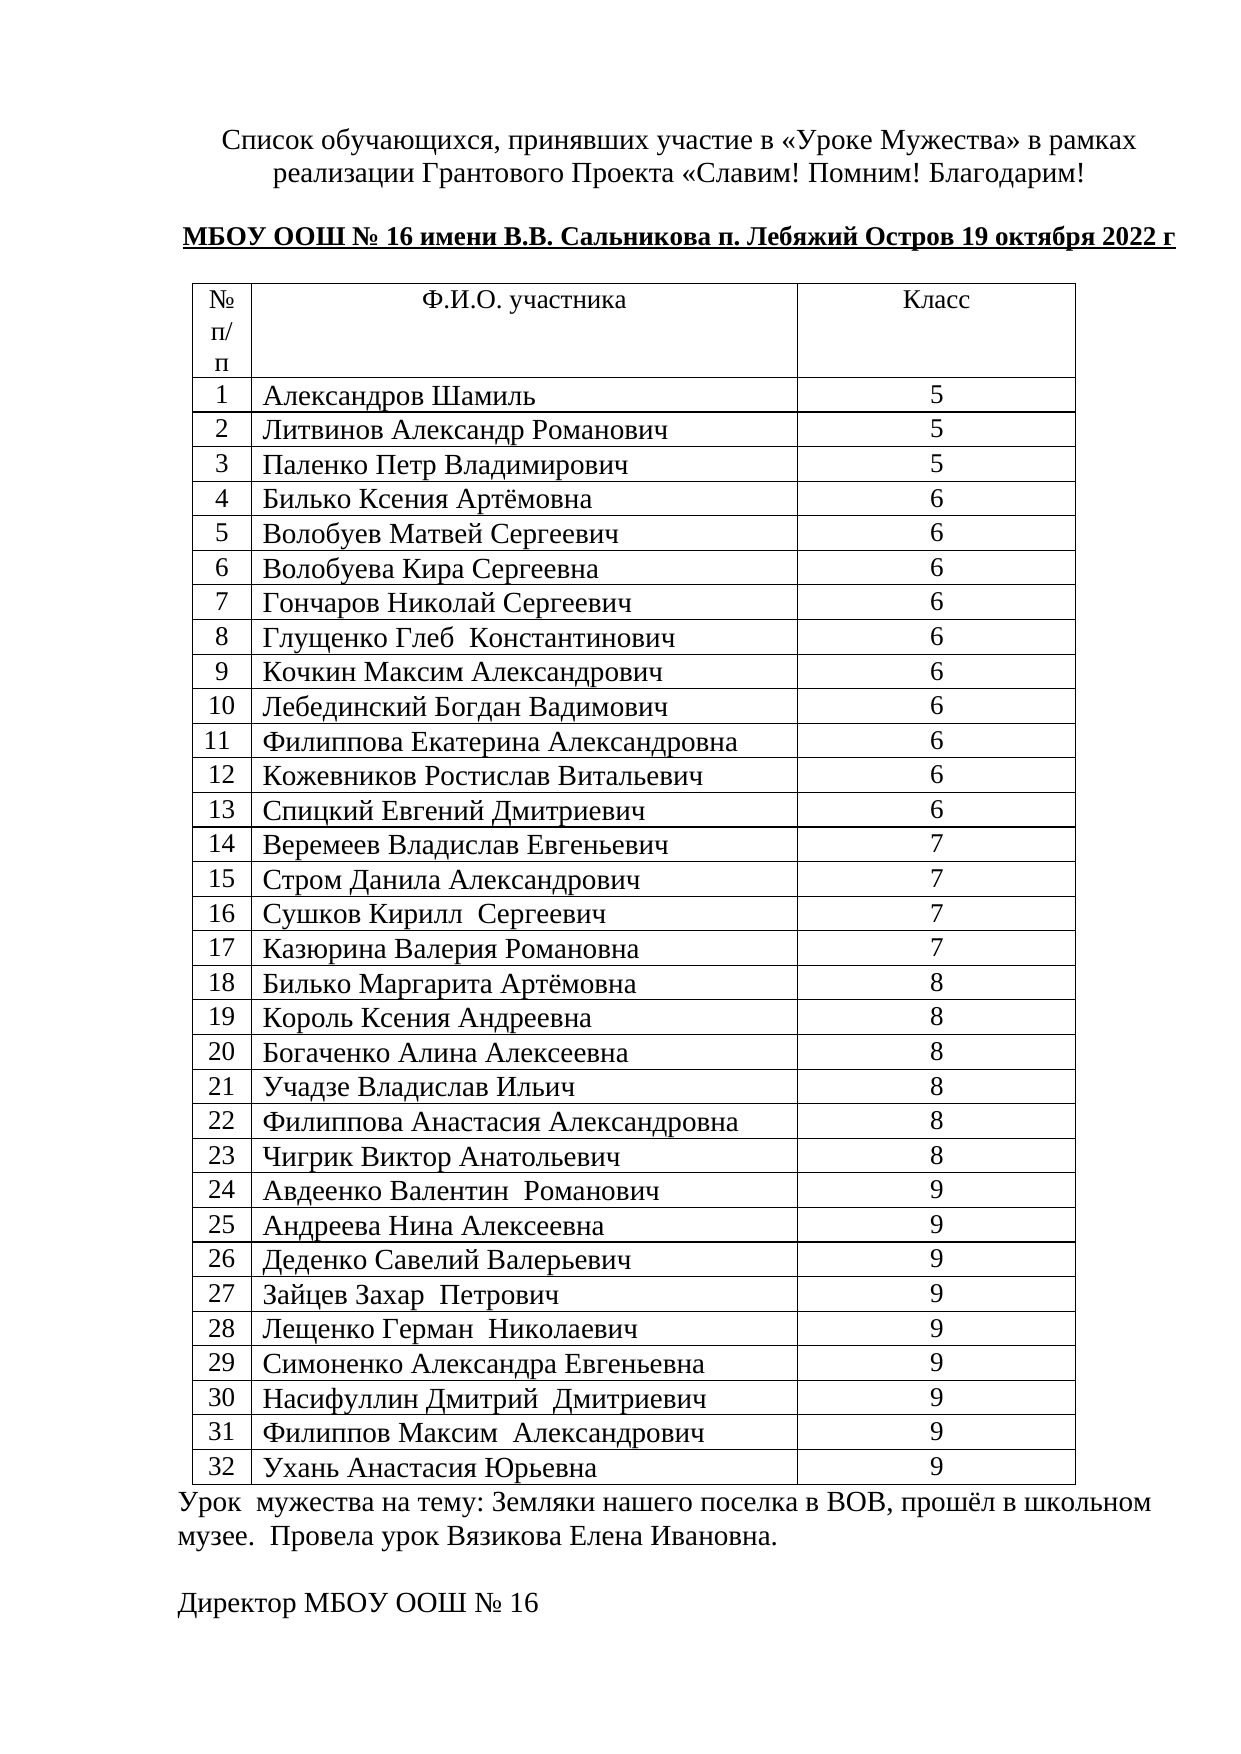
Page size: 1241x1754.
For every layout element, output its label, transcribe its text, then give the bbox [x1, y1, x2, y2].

table_cell 25 [193, 1208, 251, 1241]
table_cell Авдеенко Валентин Романович [252, 1173, 797, 1207]
table_cell Кочкин Максим Александрович [252, 655, 797, 688]
table_cell 7 [798, 897, 1075, 930]
table_cell Зайцев Захар Петрович [252, 1277, 797, 1311]
table_cell 8 [193, 620, 251, 653]
table_cell Сушков Кирилл Сергеевич [252, 897, 797, 930]
table_cell 8 [798, 1070, 1075, 1103]
table_cell 8 [798, 966, 1075, 999]
table_cell 2 [193, 413, 251, 446]
table_cell Волобуев Матвей Сергеевич [252, 516, 797, 550]
table_cell Насифуллин Дмитрий Дмитриевич [252, 1381, 797, 1414]
table_cell 9 [798, 1312, 1075, 1345]
table_cell 9 [798, 1450, 1075, 1483]
table_cell Богаченко Алина Алексеевна [252, 1035, 797, 1068]
table_cell 3 [193, 447, 251, 481]
table_cell 15 [193, 862, 251, 896]
table_cell Лещенко Герман Николаевич [252, 1312, 797, 1345]
table_cell 13 [193, 793, 251, 826]
table_cell 5 [798, 447, 1075, 481]
table_cell 24 [193, 1173, 251, 1207]
text Урок мужества на тему: Земляки нашего поселка в ВОВ, прошёл в школьном музее. Провела урок Вязикова Елена Ивановна. [177, 1484, 1181, 1552]
table_cell 5 [798, 413, 1075, 446]
table_cell 6 [798, 758, 1075, 792]
table_cell Кожевников Ростислав Витальевич [252, 758, 797, 792]
table_cell 9 [798, 1208, 1075, 1241]
table_header Класс [798, 284, 1075, 377]
table_cell 16 [193, 897, 251, 930]
table_cell 23 [193, 1139, 251, 1172]
table_cell 29 [193, 1346, 251, 1380]
table_cell 8 [798, 1139, 1075, 1172]
table_cell 9 [798, 1346, 1075, 1380]
table_cell 9 [798, 1173, 1075, 1207]
table_cell 7 [798, 828, 1075, 861]
table_cell Ухань Анастасия Юрьевна [252, 1450, 797, 1483]
text Директор МБОУ ООШ № 16 [177, 1585, 1181, 1619]
table_cell 32 [193, 1450, 251, 1483]
table_header № п/п [193, 284, 251, 377]
table_cell 10 [193, 689, 251, 723]
table_cell 6 [798, 793, 1075, 826]
table_cell Симоненко Александра Евгеньевна [252, 1346, 797, 1380]
table_cell Деденко Савелий Валерьевич [252, 1243, 797, 1276]
table_cell Казюрина Валерия Романовна [252, 931, 797, 965]
table_cell Веремеев Владислав Евгеньевич [252, 828, 797, 861]
table_cell 30 [193, 1381, 251, 1414]
table_cell 9 [193, 655, 251, 688]
table_cell Андреева Нина Алексеевна [252, 1208, 797, 1241]
table_cell Глущенко Глеб Константинович [252, 620, 797, 653]
table_cell 6 [798, 620, 1075, 653]
table_cell Александров Шамиль [252, 378, 797, 411]
table_cell 18 [193, 966, 251, 999]
table_cell 5 [798, 378, 1075, 411]
table_cell Король Ксения Андреевна [252, 1000, 797, 1034]
table_cell 4 [193, 482, 251, 515]
table_cell 26 [193, 1243, 251, 1276]
table_cell 6 [798, 585, 1075, 619]
table_cell 9 [798, 1415, 1075, 1449]
table_cell 6 [193, 551, 251, 584]
table_cell Литвинов Александр Романович [252, 413, 797, 446]
table_cell 6 [798, 482, 1075, 515]
text Список обучающихся, принявших участие в «Уроке Мужества» в рамках реализации Грантового Проекта «Славим! Помним! Благодарим! [177, 122, 1181, 189]
table_cell Билько Ксения Артёмовна [252, 482, 797, 515]
table_cell 11 [193, 724, 251, 757]
table_cell 21 [193, 1070, 251, 1103]
table_cell Билько Маргарита Артёмовна [252, 966, 797, 999]
table_cell 1 [193, 378, 251, 411]
table_cell Волобуева Кира Сергеевна [252, 551, 797, 584]
table_cell Филиппова Екатерина Александровна [252, 724, 797, 757]
table_cell 9 [798, 1243, 1075, 1276]
table_cell Чигрик Виктор Анатольевич [252, 1139, 797, 1172]
table_cell 28 [193, 1312, 251, 1345]
text МБОУ ООШ № 16 имени В.В. Сальникова п. Лебяжий Остров 19 октября 2022 г [177, 220, 1181, 251]
table_cell Паленко Петр Владимирович [252, 447, 797, 481]
table_cell 12 [193, 758, 251, 792]
table_cell 8 [798, 1104, 1075, 1138]
table_cell 9 [798, 1381, 1075, 1414]
table_cell Стром Данила Александрович [252, 862, 797, 896]
table_cell 17 [193, 931, 251, 965]
table_cell Гончаров Николай Сергеевич [252, 585, 797, 619]
table_cell 6 [798, 551, 1075, 584]
table_cell Лебединский Богдан Вадимович [252, 689, 797, 723]
table_cell 14 [193, 828, 251, 861]
table_cell 5 [193, 516, 251, 550]
table_cell Спицкий Евгений Дмитриевич [252, 793, 797, 826]
table_cell Учадзе Владислав Ильич [252, 1070, 797, 1103]
table_header Ф.И.О. участника [252, 284, 797, 377]
table_cell 22 [193, 1104, 251, 1138]
table_cell 8 [798, 1035, 1075, 1068]
table_cell 7 [193, 585, 251, 619]
table_cell 9 [798, 1277, 1075, 1311]
table_cell 6 [798, 516, 1075, 550]
table_cell 6 [798, 724, 1075, 757]
table_cell 31 [193, 1415, 251, 1449]
table_cell 20 [193, 1035, 251, 1068]
table_cell Филиппов Максим Александрович [252, 1415, 797, 1449]
table_cell 6 [798, 655, 1075, 688]
table_cell 8 [798, 1000, 1075, 1034]
table_cell Филиппова Анастасия Александровна [252, 1104, 797, 1138]
table_cell 7 [798, 862, 1075, 896]
table_cell 6 [798, 689, 1075, 723]
table_cell 27 [193, 1277, 251, 1311]
table_cell 19 [193, 1000, 251, 1034]
table_cell 7 [798, 931, 1075, 965]
